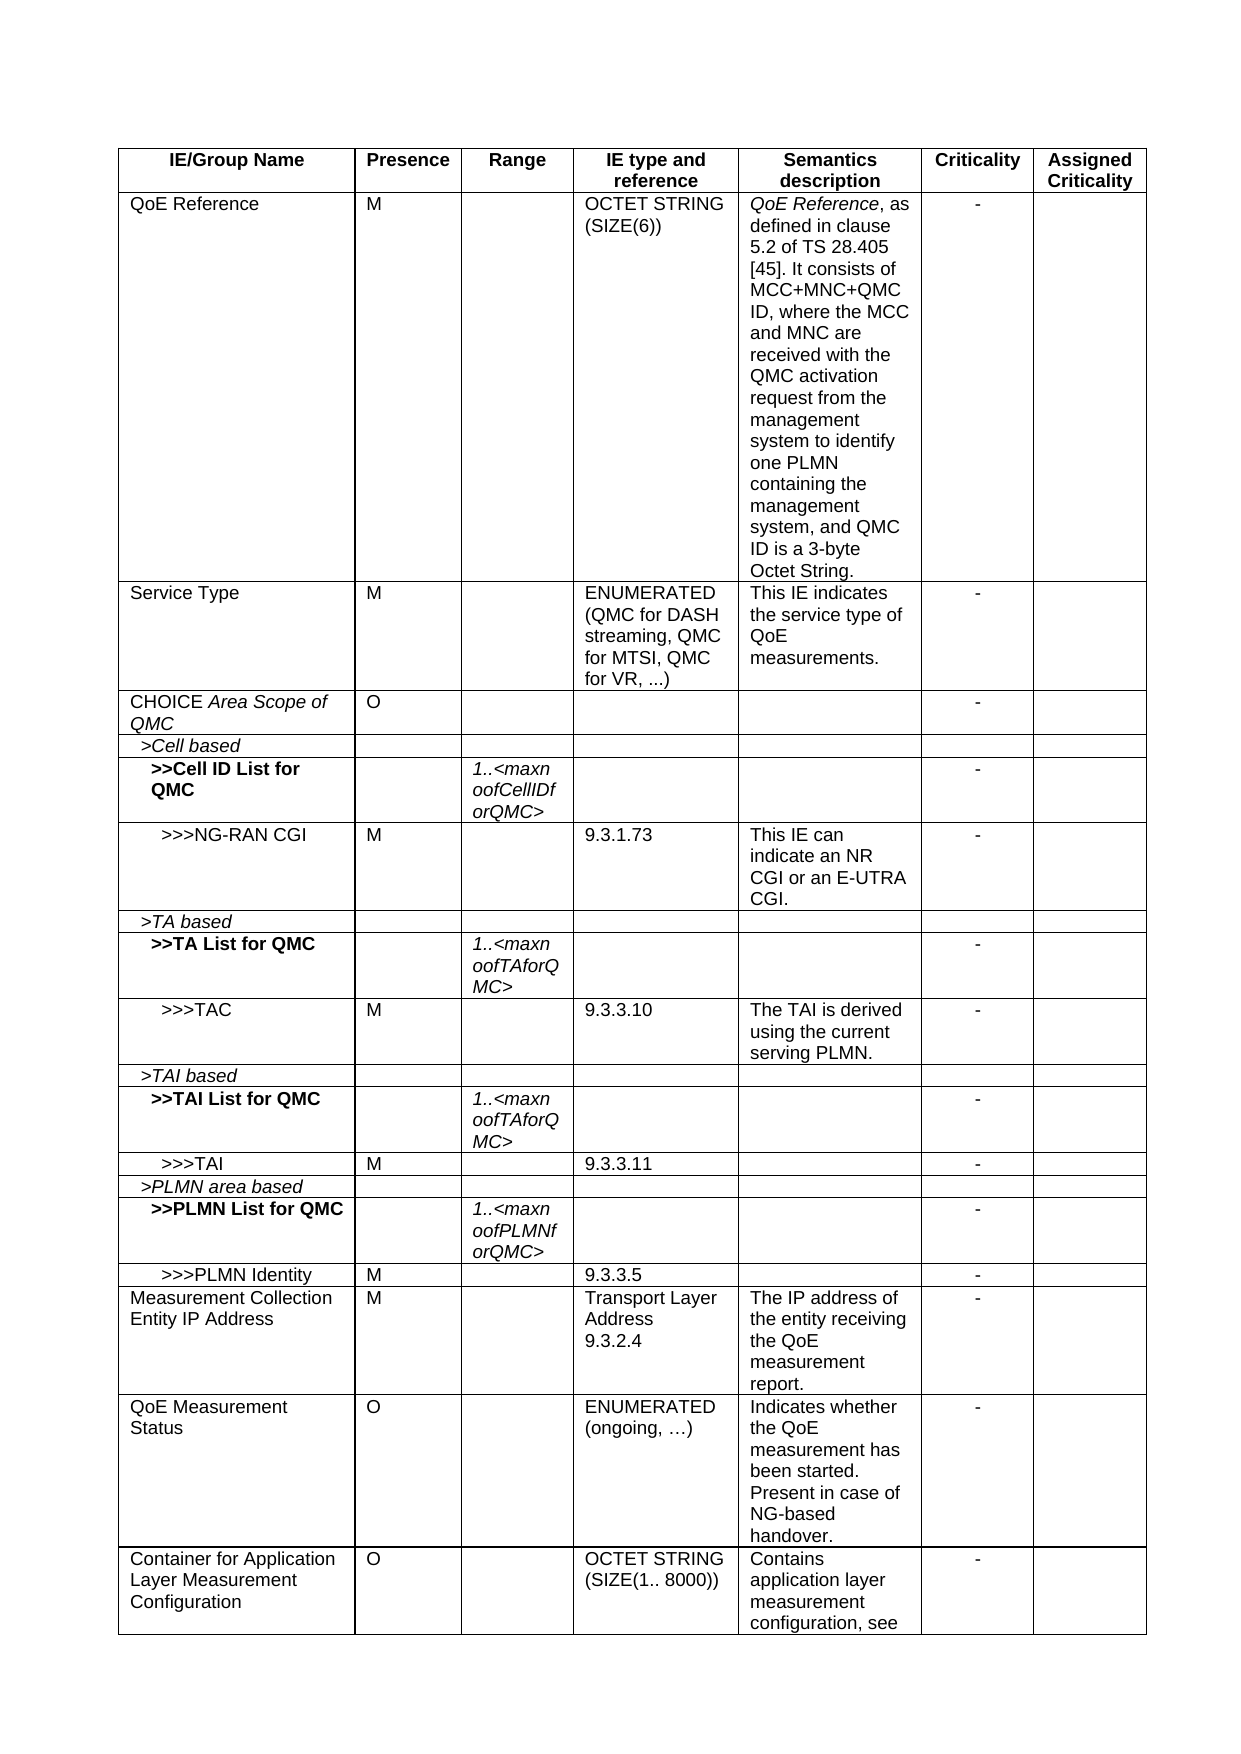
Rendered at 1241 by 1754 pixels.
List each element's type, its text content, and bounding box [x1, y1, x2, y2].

table_cell >>>PLMN Identity [119, 1264, 354, 1286]
table_cell 9.3.3.10 [574, 999, 738, 1064]
table_header Range [462, 149, 573, 192]
table_cell [462, 691, 573, 734]
table_cell [1034, 691, 1146, 734]
table_cell [1034, 911, 1146, 932]
table_cell >TAI based [119, 1065, 354, 1086]
table_cell [462, 735, 573, 757]
table_cell [739, 758, 921, 822]
table_cell 9.3.3.5 [574, 1264, 738, 1286]
table_cell [574, 911, 738, 932]
table_cell M [356, 823, 461, 909]
table_header IE type and reference [574, 149, 738, 192]
table_header Presence [356, 149, 461, 192]
table_header Assigned Criticality [1034, 149, 1146, 192]
table_cell [574, 1198, 738, 1263]
table_cell [1034, 1198, 1146, 1263]
table_cell QoE Reference, as defined in clause 5.2 of TS 28.405 [45]. It consists of MCC+MNC+QMC ID, where the MCC and MNC are received with the QMC activation request from the management system to identify one PLMN containing the management system, and QMC ID is a 3-byte Octet String. [739, 193, 921, 581]
table_cell - [922, 1198, 1033, 1263]
table_cell Measurement Collection Entity IP Address [119, 1287, 354, 1394]
table_cell [462, 193, 573, 581]
table_cell Indicates whether the QoE measurement has been started. Present in case of NG-based handover. [739, 1395, 921, 1546]
table_header Criticality [922, 149, 1033, 192]
table_cell [462, 1548, 573, 1634]
table_cell M [356, 582, 461, 690]
table_cell QoE Reference [119, 193, 354, 581]
table_cell [574, 758, 738, 822]
table_cell 9.3.1.73 [574, 823, 738, 909]
table_cell - [922, 1087, 1033, 1152]
table_cell O [356, 1548, 461, 1634]
table_cell [739, 933, 921, 998]
table_cell [462, 1176, 573, 1197]
table_cell - [922, 1264, 1033, 1286]
table_cell Service Type [119, 582, 354, 690]
table_cell - [922, 758, 1033, 822]
table_cell ENUMERATED (QMC for DASH streaming, QMC for MTSI, QMC for VR, ...) [574, 582, 738, 690]
table_cell >>PLMN List for QMC [119, 1198, 354, 1263]
table_cell - [922, 1153, 1033, 1174]
table_cell >>TAI List for QMC [119, 1087, 354, 1152]
table_cell >Cell based [119, 735, 354, 757]
table_cell O [356, 691, 461, 734]
table_cell [1034, 758, 1146, 822]
table_cell [462, 823, 573, 909]
table_cell Transport Layer Address 9.3.2.4 [574, 1287, 738, 1394]
table_cell 1..<maxnoofPLMNforQMC> [462, 1198, 573, 1263]
table_cell [356, 1087, 461, 1152]
table_cell >>>TAI [119, 1153, 354, 1174]
table_cell - [922, 691, 1033, 734]
table_cell 1..<maxnoofTAforQMC> [462, 1087, 573, 1152]
table_cell [462, 911, 573, 932]
table_cell [462, 1264, 573, 1286]
table_cell >TA based [119, 911, 354, 932]
table_cell [574, 1087, 738, 1152]
table_cell [922, 911, 1033, 932]
table_cell [1034, 193, 1146, 581]
table_cell [922, 735, 1033, 757]
table_cell M [356, 1264, 461, 1286]
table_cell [119, 1548, 354, 1634]
table_cell [462, 1065, 573, 1086]
table_cell 1..<maxnoofCellIDforQMC> [462, 758, 573, 822]
table_cell [1034, 582, 1146, 690]
table_cell - [922, 582, 1033, 690]
table_cell [574, 691, 738, 734]
table_cell [356, 933, 461, 998]
table_cell [462, 582, 573, 690]
table_cell M [356, 999, 461, 1064]
table_cell [739, 1065, 921, 1086]
table_cell [462, 999, 573, 1064]
table_cell - [922, 193, 1033, 581]
table_cell [1034, 1176, 1146, 1197]
table_cell [462, 1153, 573, 1174]
table_cell QoE Measurement Status [119, 1395, 354, 1546]
table_cell [1034, 933, 1146, 998]
table_header Semantics description [739, 149, 921, 192]
table_cell - [922, 1287, 1033, 1394]
table_cell [1034, 735, 1146, 757]
table_cell [574, 1065, 738, 1086]
table_cell [922, 1065, 1033, 1086]
table_cell [574, 1176, 738, 1197]
table_cell [1034, 1087, 1146, 1152]
table_cell ENUMERATED (ongoing, …) [574, 1395, 738, 1546]
table_cell This IE indicates the service type of QoE measurements. [739, 582, 921, 690]
table_cell [739, 735, 921, 757]
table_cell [574, 1548, 738, 1634]
table_cell [356, 758, 461, 822]
table_cell [462, 1395, 573, 1546]
table_cell [356, 1198, 461, 1263]
table_cell - [922, 999, 1033, 1064]
table_cell [1034, 1065, 1146, 1086]
table_cell O [356, 1395, 461, 1546]
table_cell The TAI is derived using the current serving PLMN. [739, 999, 921, 1064]
table_cell [1034, 1548, 1146, 1634]
table_cell [739, 1198, 921, 1263]
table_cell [739, 1548, 921, 1634]
table_cell [739, 1264, 921, 1286]
table_cell M [356, 193, 461, 581]
table_cell >>Cell ID List for QMC [119, 758, 354, 822]
table_cell [739, 691, 921, 734]
table_cell [739, 1176, 921, 1197]
table_cell [1034, 1264, 1146, 1286]
table_cell This IE can indicate an NR CGI or an E-UTRA CGI. [739, 823, 921, 909]
table_cell >PLMN area based [119, 1176, 354, 1197]
table_cell [574, 933, 738, 998]
table_cell >>>NG-RAN CGI [119, 823, 354, 909]
table_cell 9.3.3.11 [574, 1153, 738, 1174]
table_cell [739, 1087, 921, 1152]
table_cell [739, 1153, 921, 1174]
table_cell [1034, 1395, 1146, 1546]
table_cell - [922, 933, 1033, 998]
table_cell M [356, 1153, 461, 1174]
table_cell [739, 911, 921, 932]
table_cell M [356, 1287, 461, 1394]
table_cell - [922, 1395, 1033, 1546]
table_cell 1..<maxnoofTAforQMC> [462, 933, 573, 998]
table_cell [356, 1065, 461, 1086]
table_cell [462, 1287, 573, 1394]
table_cell [356, 1176, 461, 1197]
table_cell >>>TAC [119, 999, 354, 1064]
table_cell [1034, 1153, 1146, 1174]
table_cell CHOICE Area Scope of QMC [119, 691, 354, 734]
table_cell OCTET STRING (SIZE(6)) [574, 193, 738, 581]
table_header IE/Group Name [119, 149, 354, 192]
table_cell >>TA List for QMC [119, 933, 354, 998]
table_cell - [922, 823, 1033, 909]
table_cell [1034, 1287, 1146, 1394]
table_cell [1034, 823, 1146, 909]
table_cell [356, 911, 461, 932]
table_cell - [922, 1548, 1033, 1634]
table_cell [1034, 999, 1146, 1064]
table_cell [922, 1176, 1033, 1197]
table_cell The IP address of the entity receiving the QoE measurement report. [739, 1287, 921, 1394]
table_cell [356, 735, 461, 757]
table_cell [574, 735, 738, 757]
